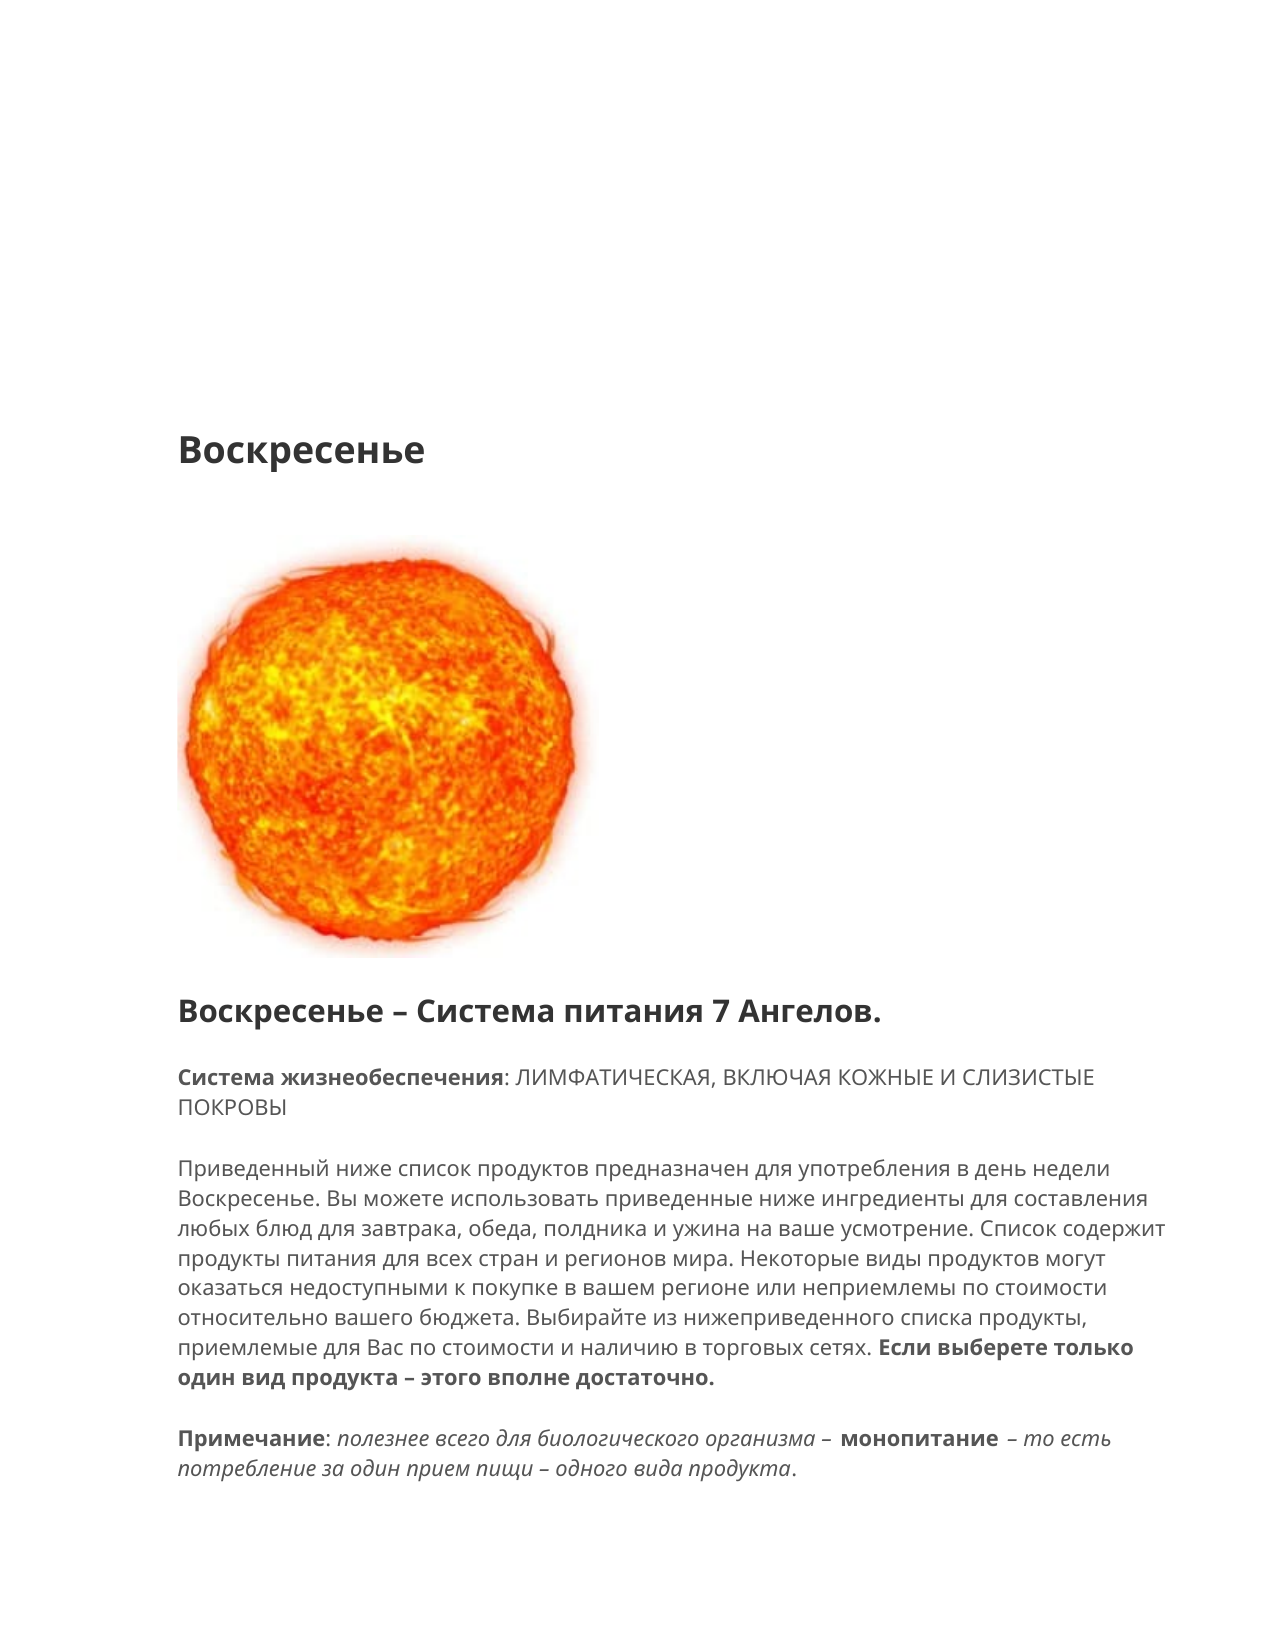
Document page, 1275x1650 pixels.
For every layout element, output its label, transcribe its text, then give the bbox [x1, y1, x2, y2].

text Примечание: полезнее всего для биологического организма – монопитание – то есть потребление за один прием пищи – одного вида продукта. [177, 1423, 1186, 1482]
picture [177, 535, 599, 958]
text Система жизнеобеспечения: ЛИМФАТИЧЕСКАЯ, ВКЛЮЧАЯ КОЖНЫЕ И СЛИЗИСТЫЕ ПОКРОВЫ [177, 1062, 1186, 1122]
text Воскресенье – Система питания 7 Ангелов. [177, 988, 1186, 1031]
text Приведенный ниже список продуктов предназначен для употребления в день недели Воскресенье. Вы можете использовать приведенные ниже ингредиенты для составления любых блюд для завтрака, обеда, полдника и ужина на ваше усмотрение. Список содержит продукты питания для всех стран и регионов мира. Некоторые виды продуктов могут оказаться недоступными к покупке в вашем регионе или неприемлемы по стоимости относительно вашего бюджета. Выбирайте из нижеприведенного списка продукты, приемлемые для Вас по стоимости и наличию в торговых сетях. Если выберете только один вид продукта – этого вполне достаточно. [177, 1153, 1186, 1392]
text Воскресенье [177, 423, 1186, 474]
